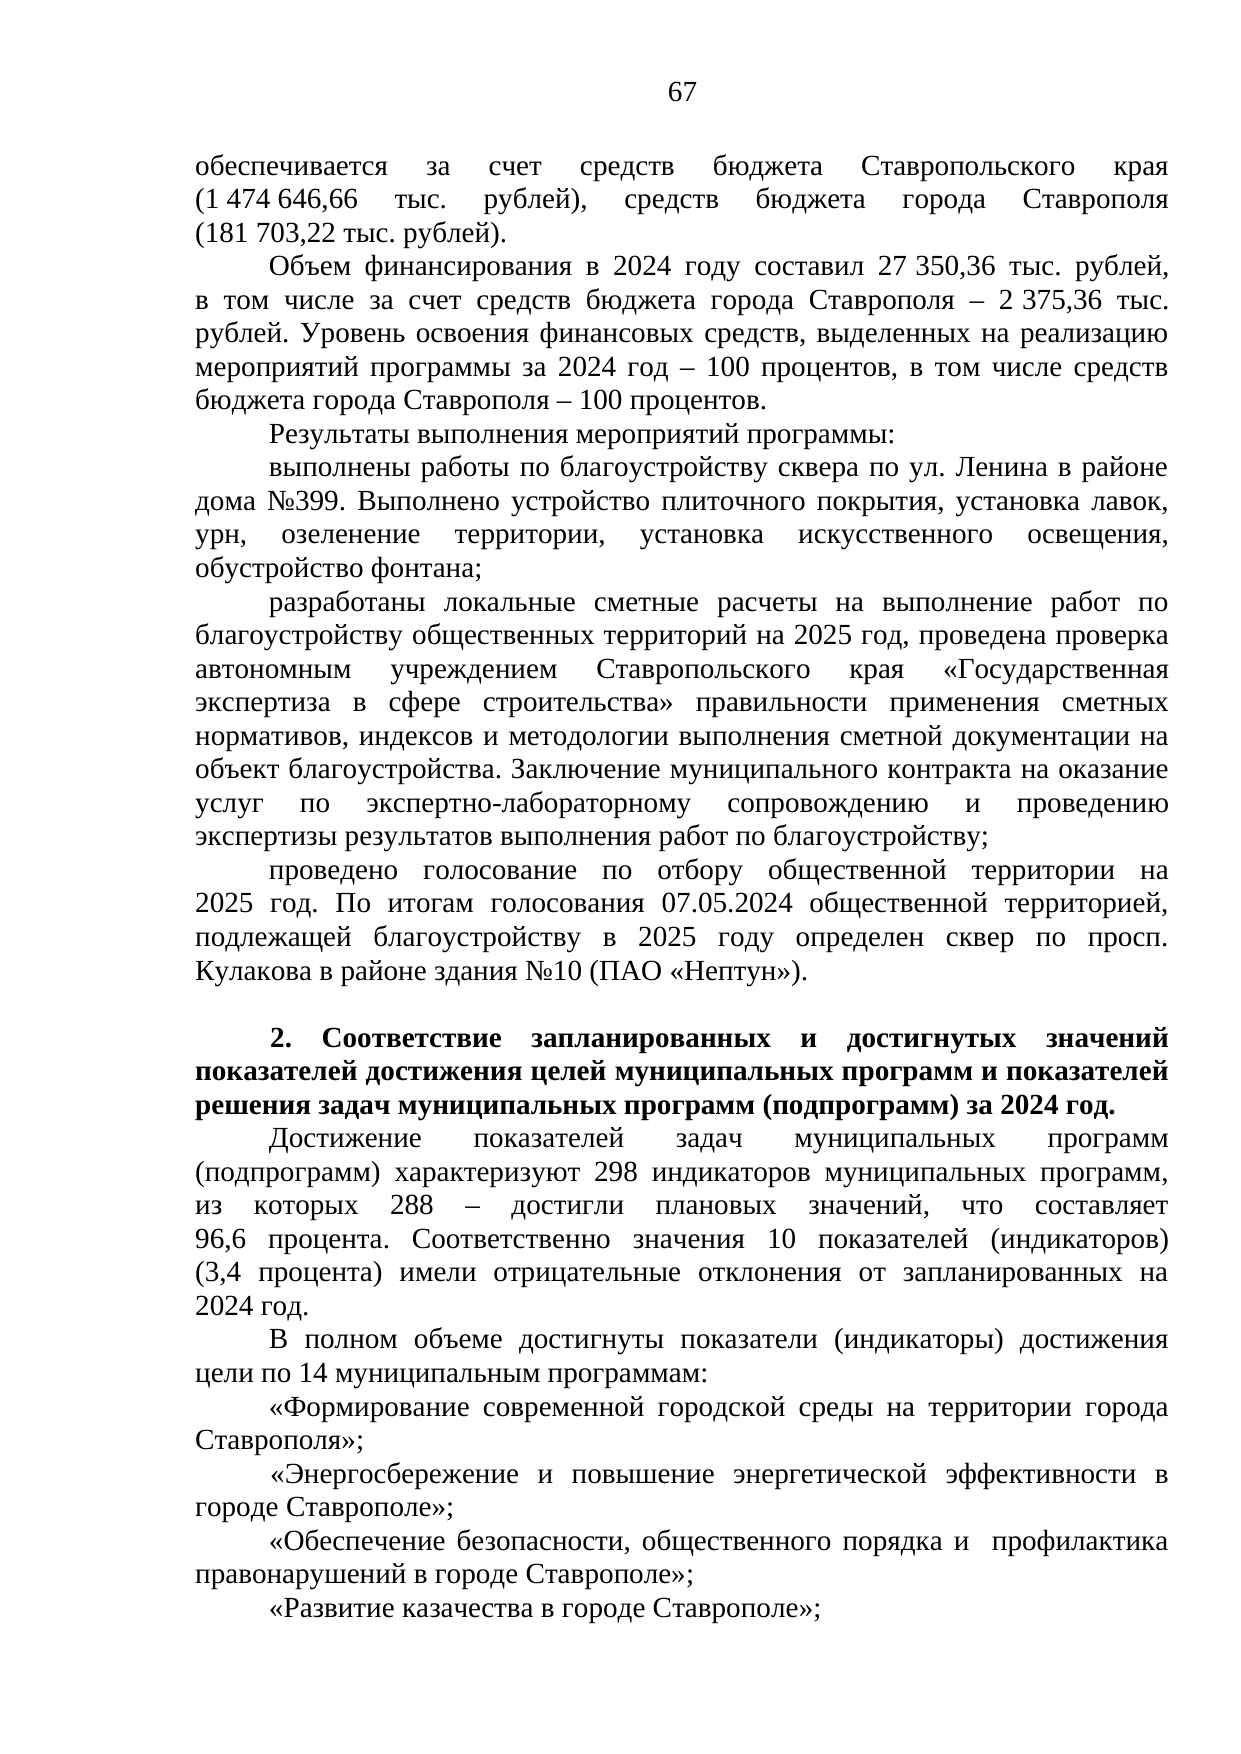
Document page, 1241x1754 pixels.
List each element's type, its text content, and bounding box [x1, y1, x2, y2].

text 2. Соответствие запланированных и достигнутых значений показателей достижения целей муниципальных программ и показателей решения задач муниципальных программ (подпрограмм) за 2024 год. [195, 1020, 1169, 1120]
text разработаны локальные сметные расчеты на выполнение работ по благоустройству общественных территорий на 2025 год, проведена проверка автономным учреждением Ставропольского края «Государственная экспертиза в сфере строительства» правильности применения сметных нормативов, индексов и методологии выполнения сметной документации на объект благоустройства. Заключение муниципального контракта на оказание услуг по экспертно-лабораторному сопровождению и проведению экспертизы результатов выполнения работ по благоустройству; [195, 584, 1169, 852]
text выполнены работы по благоустройству сквера по ул. Ленина в районе дома №399. Выполнено устройство плиточного покрытия, установка лавок, урн, озеленение территории, установка искусственного освещения, обустройство фонтана; [195, 449, 1169, 584]
text В полном объеме достигнуты показатели (индикаторы) достижения цели по 14 муниципальным программам: [195, 1322, 1169, 1389]
text Объем финансирования в 2024 году составил 27 350,36 тыс. рублей, в том числе за счет средств бюджета города Ставрополя – 2 375,36 тыс. рублей. Уровень освоения финансовых средств, выделенных на реализацию мероприятий программы за 2024 год – 100 процентов, в том числе средств бюджета города Ставрополя – 100 процентов. [195, 248, 1169, 416]
text «Формирование современной городской среды на территории города Ставрополя»; [195, 1389, 1169, 1456]
text Результаты выполнения мероприятий программы: [195, 416, 1169, 449]
text «Энергосбережение и повышение энергетической эффективности в городе Ставрополе»; [195, 1456, 1169, 1523]
text Достижение показателей задач муниципальных программ (подпрограмм) характеризуют 298 индикаторов муниципальных программ, из которых 288 – достигли плановых значений, что составляет 96,6 процента. Соответственно значения 10 показателей (индикаторов) (3,4 процента) имели отрицательные отклонения от запланированных на 2024 год. [195, 1120, 1169, 1322]
text «Обеспечение безопасности, общественного порядка и профилактика правонарушений в городе Ставрополе»; [195, 1523, 1169, 1590]
text «Развитие казачества в городе Ставрополе»; [195, 1590, 1169, 1623]
text проведено голосование по отбору общественной территории на 2025 год. По итогам голосования 07.05.2024 общественной территорией, подлежащей благоустройству в 2025 году определен сквер по просп. Кулакова в районе здания №10 (ПАО «Нептун»). [195, 852, 1169, 986]
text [195, 148, 1169, 248]
